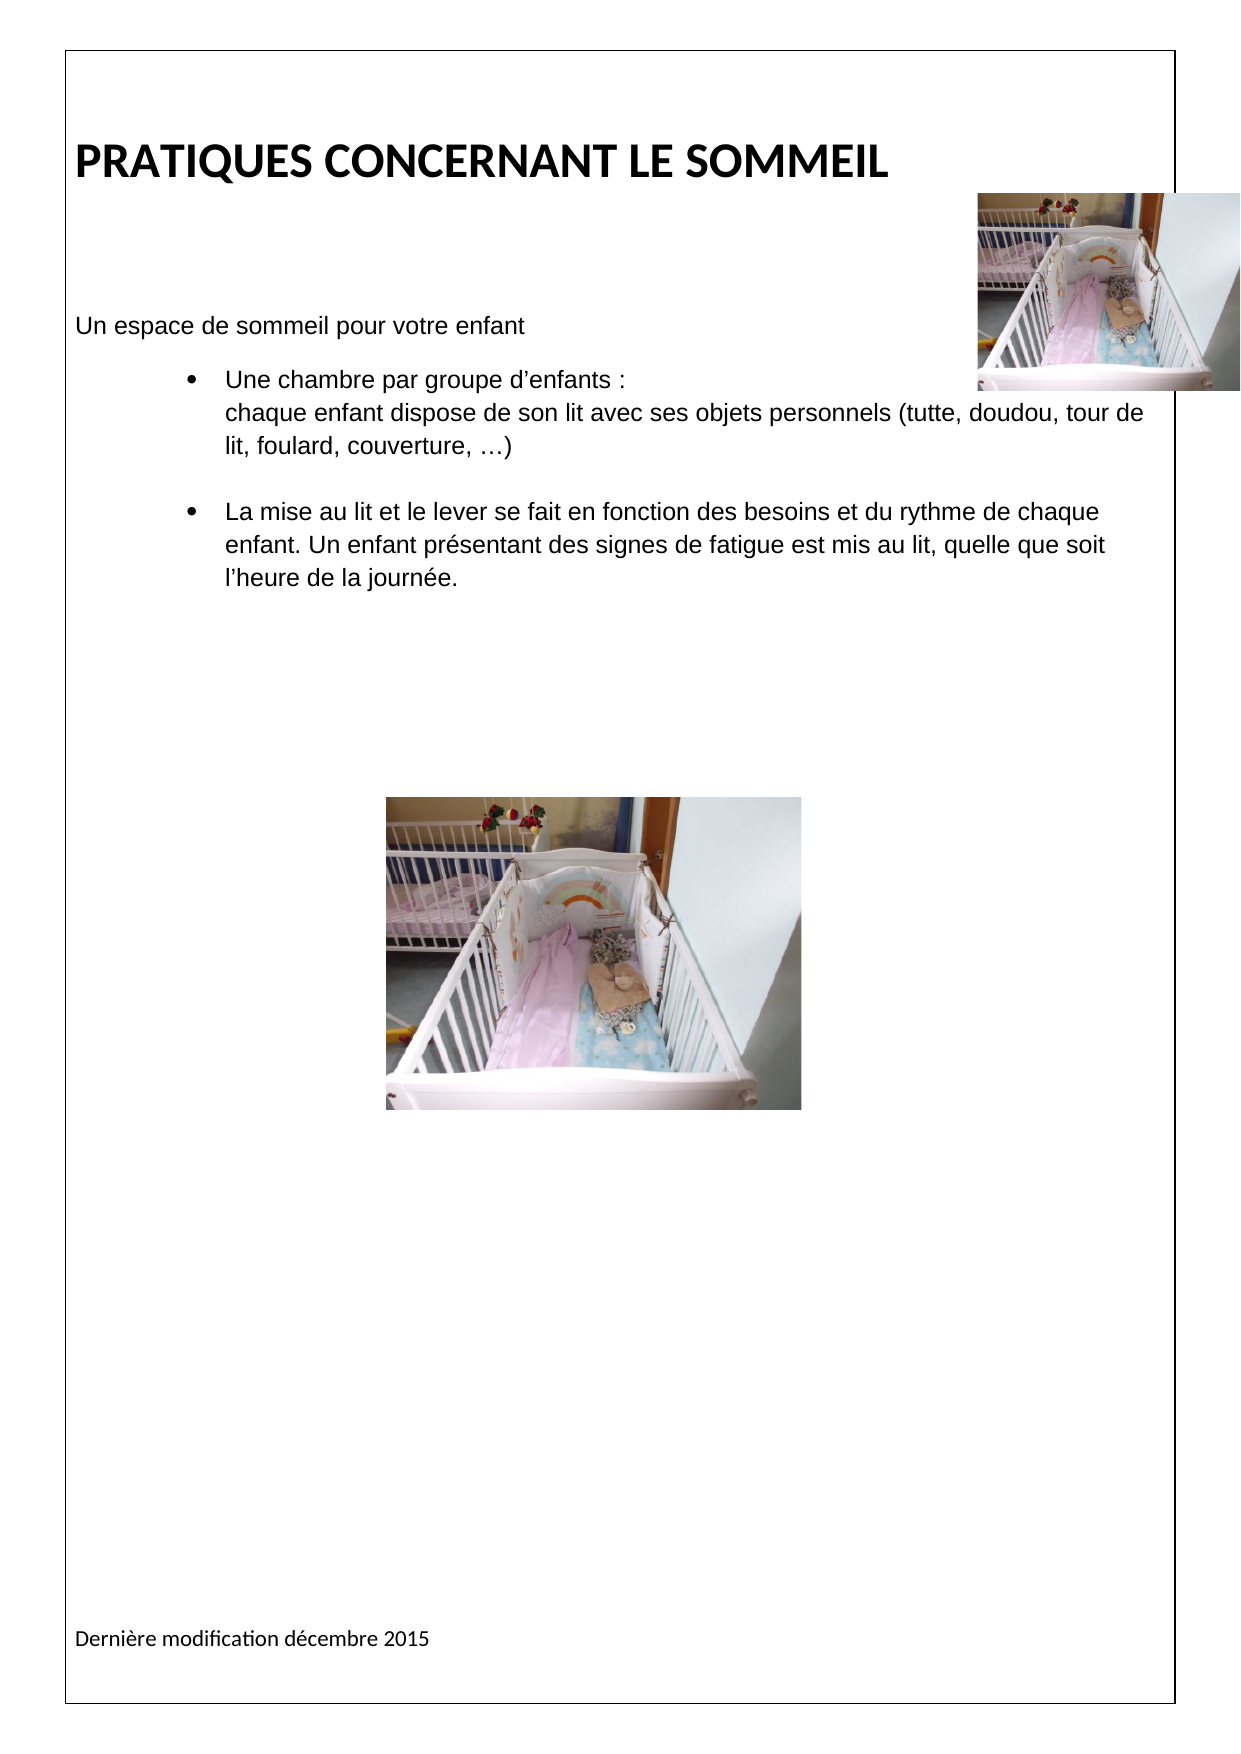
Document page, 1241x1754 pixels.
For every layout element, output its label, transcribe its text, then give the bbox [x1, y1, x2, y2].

picture [386, 797, 802, 1110]
list La mise au lit et le lever se fait en fonction des besoins et du rythme de chaque enfant. Un enfant présentant des signes de fatigue est mis au lit, quelle que soit l’heure de la journée. [187, 497, 1165, 592]
text Un espace de sommeil pour votre enfant [75, 311, 977, 339]
list chaque enfant dispose de son lit avec ses objets personnels (tutte, doudou, tour de lit, foulard, couverture, …) [225, 398, 1165, 459]
picture [977, 193, 1241, 391]
list Une chambre par groupe d’enfants : [187, 364, 1165, 393]
text PRATIQUES CONCERNANT LE SOMMEIL [75, 129, 1165, 190]
